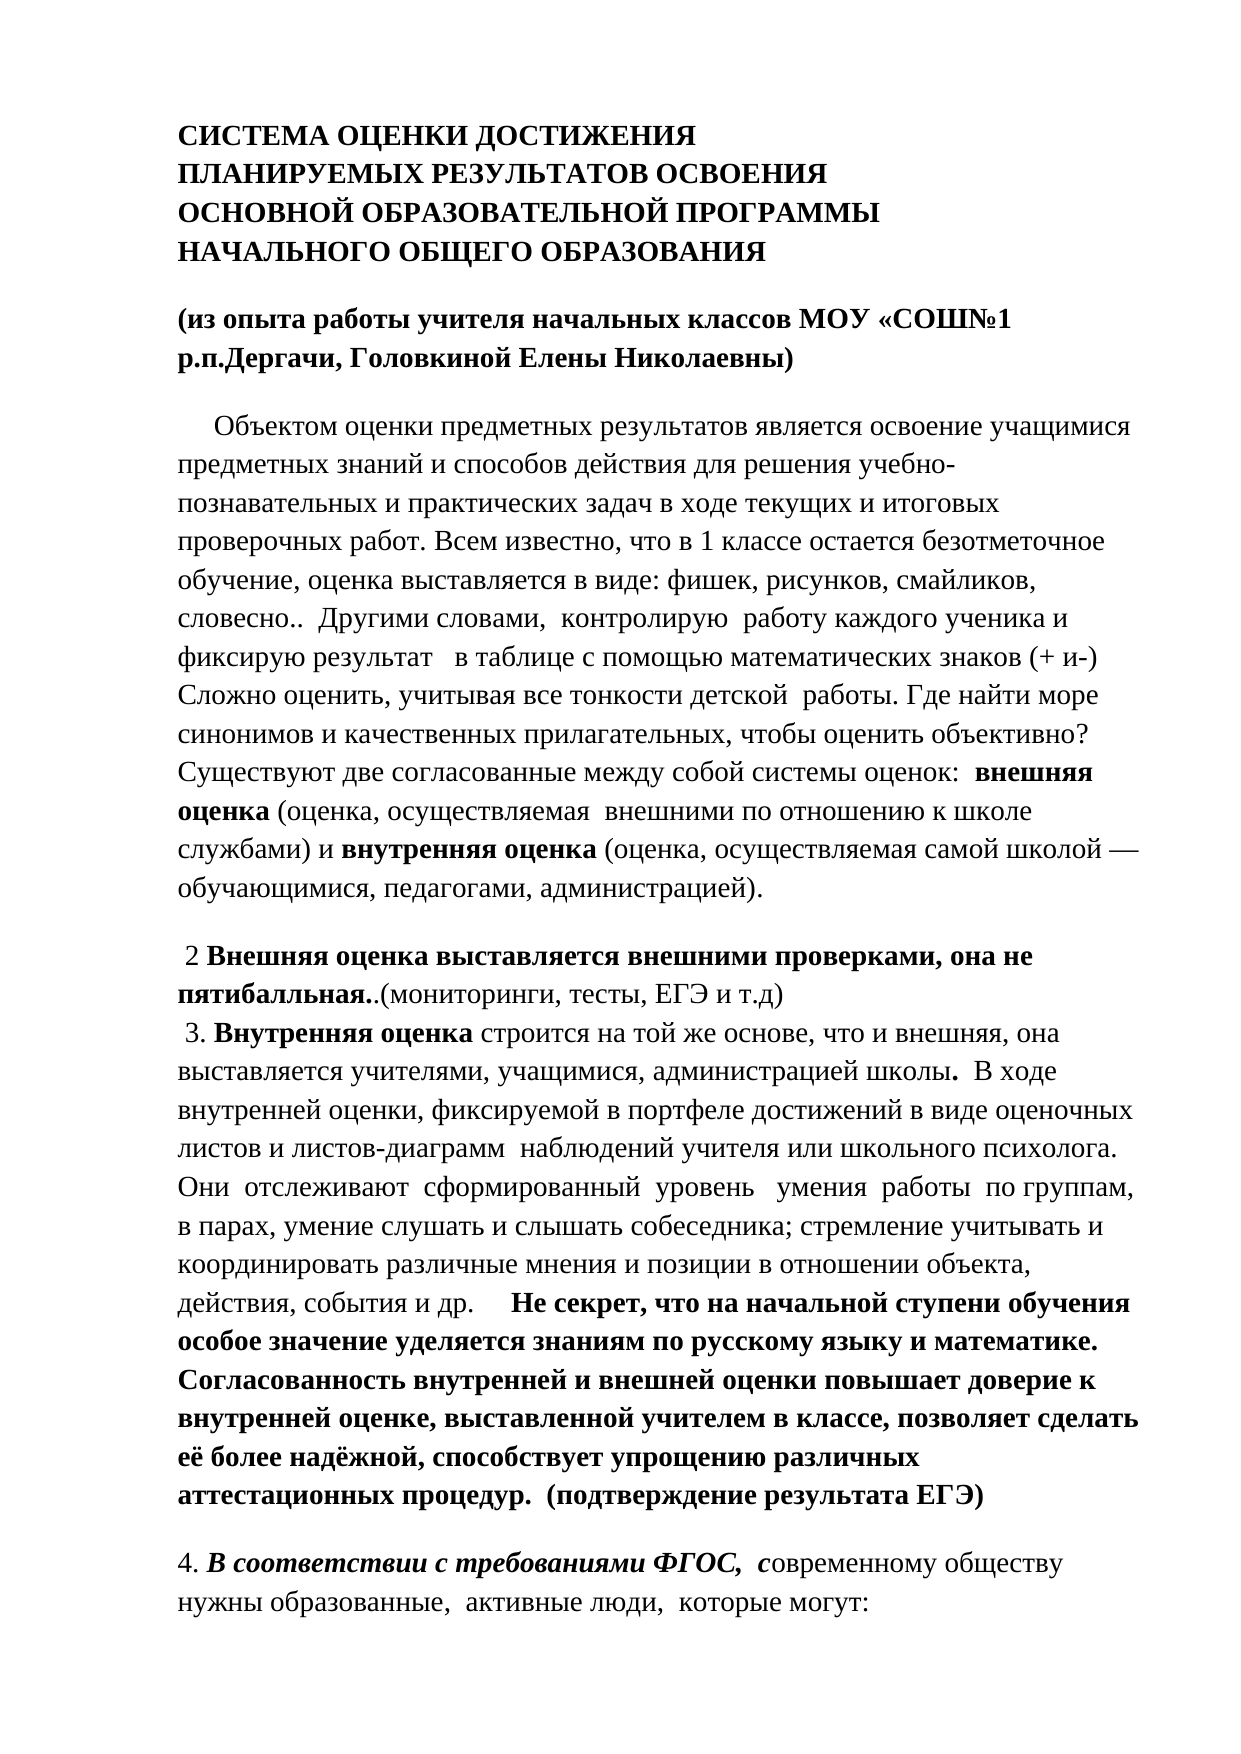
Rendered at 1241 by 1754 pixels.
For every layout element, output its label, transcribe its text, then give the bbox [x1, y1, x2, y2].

text СИСТЕМА ОЦЕНКИ ДОСТИЖЕНИЯ ПЛАНИРУЕМЫХ РЕЗУЛЬТАТОВ ОСВОЕНИЯ ОСНОВНОЙ ОБРАЗОВАТЕЛЬНОЙ ПРОГРАММЫ НАЧАЛЬНОГО ОБЩЕГО ОБРАЗОВАНИЯ [177, 118, 1152, 267]
text 2 Внешняя оценка выставляется внешними проверками, она не пятибалльная..(мониторинги, тесты, ЕГЭ и т.д) 3. Внутренняя оценка строится на той же основе, что и внешняя, она выставляется учителями, учащимися, администрацией школы. В ходе внутренней оценки, фиксируемой в портфеле достижений в виде оценочных листов и листов-диаграмм наблюдений учителя или школьного психолога. Они отслеживают сформированный уровень умения работы по группам, в парах, умение слушать и слышать собеседника; стремление учитывать и координировать различные мнения и позиции в отношении объекта, действия, события и др. Не секрет, что на начальной ступени обучения особое значение уделяется знаниям по русскому языку и математике. Согласованность внутренней и внешней оценки повышает доверие к внутренней оценке, выставленной учителем в классе, позволяет сделать её более надёжной, способствует упрощению различных аттестационных процедур. (подтверждение результата ЕГЭ) [177, 938, 1152, 1511]
text (из опыта работы учителя начальных классов МОУ «СОШ№1 р.п.Дергачи, Головкиной Елены Николаевны) [177, 301, 1152, 373]
text Объектом оценки предметных результатов является освоение учащимися предметных знаний и способов действия для решения учебно-познавательных и практических задач в ходе текущих и итоговых проверочных работ. Всем известно, что в 1 классе остается безотметочное обучение, оценка выставляется в виде: фишек, рисунков, смайликов, словесно.. Другими словами, контролирую работу каждого ученика и фиксирую результат в таблице с помощью математических знаков (+ и-) Сложно оценить, учитывая все тонкости детской работы. Где найти море синонимов и качественных прилагательных, чтобы оценить объективно? Существуют две согласованные между собой системы оценок: внешняя оценка (оценка, осуществляемая внешними по отношению к школе службами) и внутренняя оценка (оценка, осуществляемая самой школой — обучающимися, педагогами, администрацией). [177, 408, 1152, 904]
text 4. В соответствии с требованиями ФГОС, современному обществу нужны образованные, активные люди, которые могут: [177, 1545, 1152, 1617]
